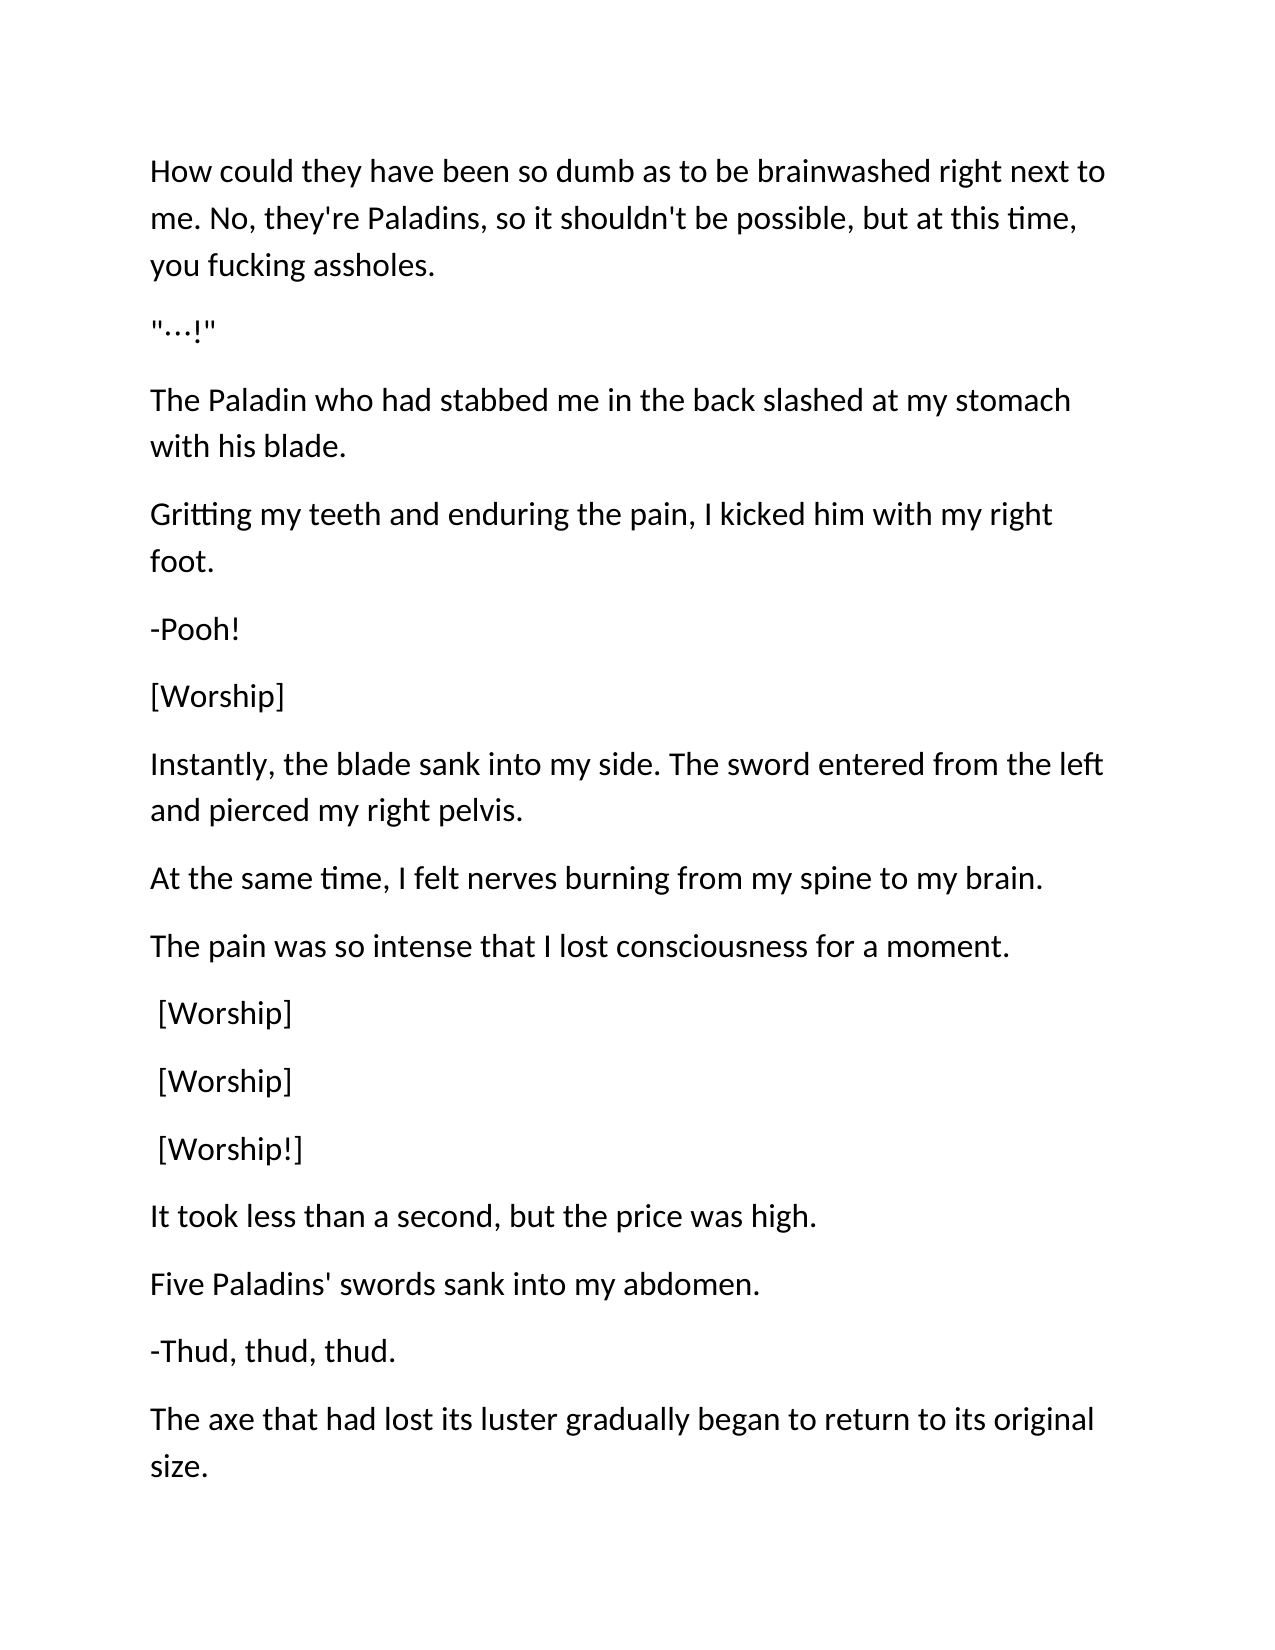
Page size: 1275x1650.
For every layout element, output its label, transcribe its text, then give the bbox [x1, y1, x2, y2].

text Instantly, the blade sank into my side. The sword entered from the left and pierced my right pelvis. [150, 743, 1125, 830]
text The Paladin who had stabbed me in the back slashed at my stomach with his blade. [150, 379, 1125, 466]
text [Worship] [150, 675, 1125, 716]
text [Worship!] [150, 1127, 1125, 1168]
text How could they have been so dumb as to be brainwashed right next to me. No, they're Paladins, so it shouldn't be possible, but at this time, you fucking assholes. [150, 150, 1125, 284]
text -Pooh! [150, 607, 1125, 648]
text -Thud, thud, thud. [150, 1330, 1125, 1371]
text The axe that had lost its luster gradually began to return to its original size. [150, 1398, 1125, 1485]
text It took less than a second, but the price was high. [150, 1195, 1125, 1236]
text "⋯!" [150, 311, 1125, 352]
text [Worship] [150, 1060, 1125, 1101]
text The pain was so intense that I lost consciousness for a moment. [150, 925, 1125, 965]
text Gritting my teeth and enduring the pain, I kicked him with my right foot. [150, 493, 1125, 581]
text [Worship] [150, 992, 1125, 1033]
text Five Paladins' swords sank into my abdomen. [150, 1263, 1125, 1303]
text At the same time, I felt nerves burning from my spine to my brain. [150, 857, 1125, 898]
